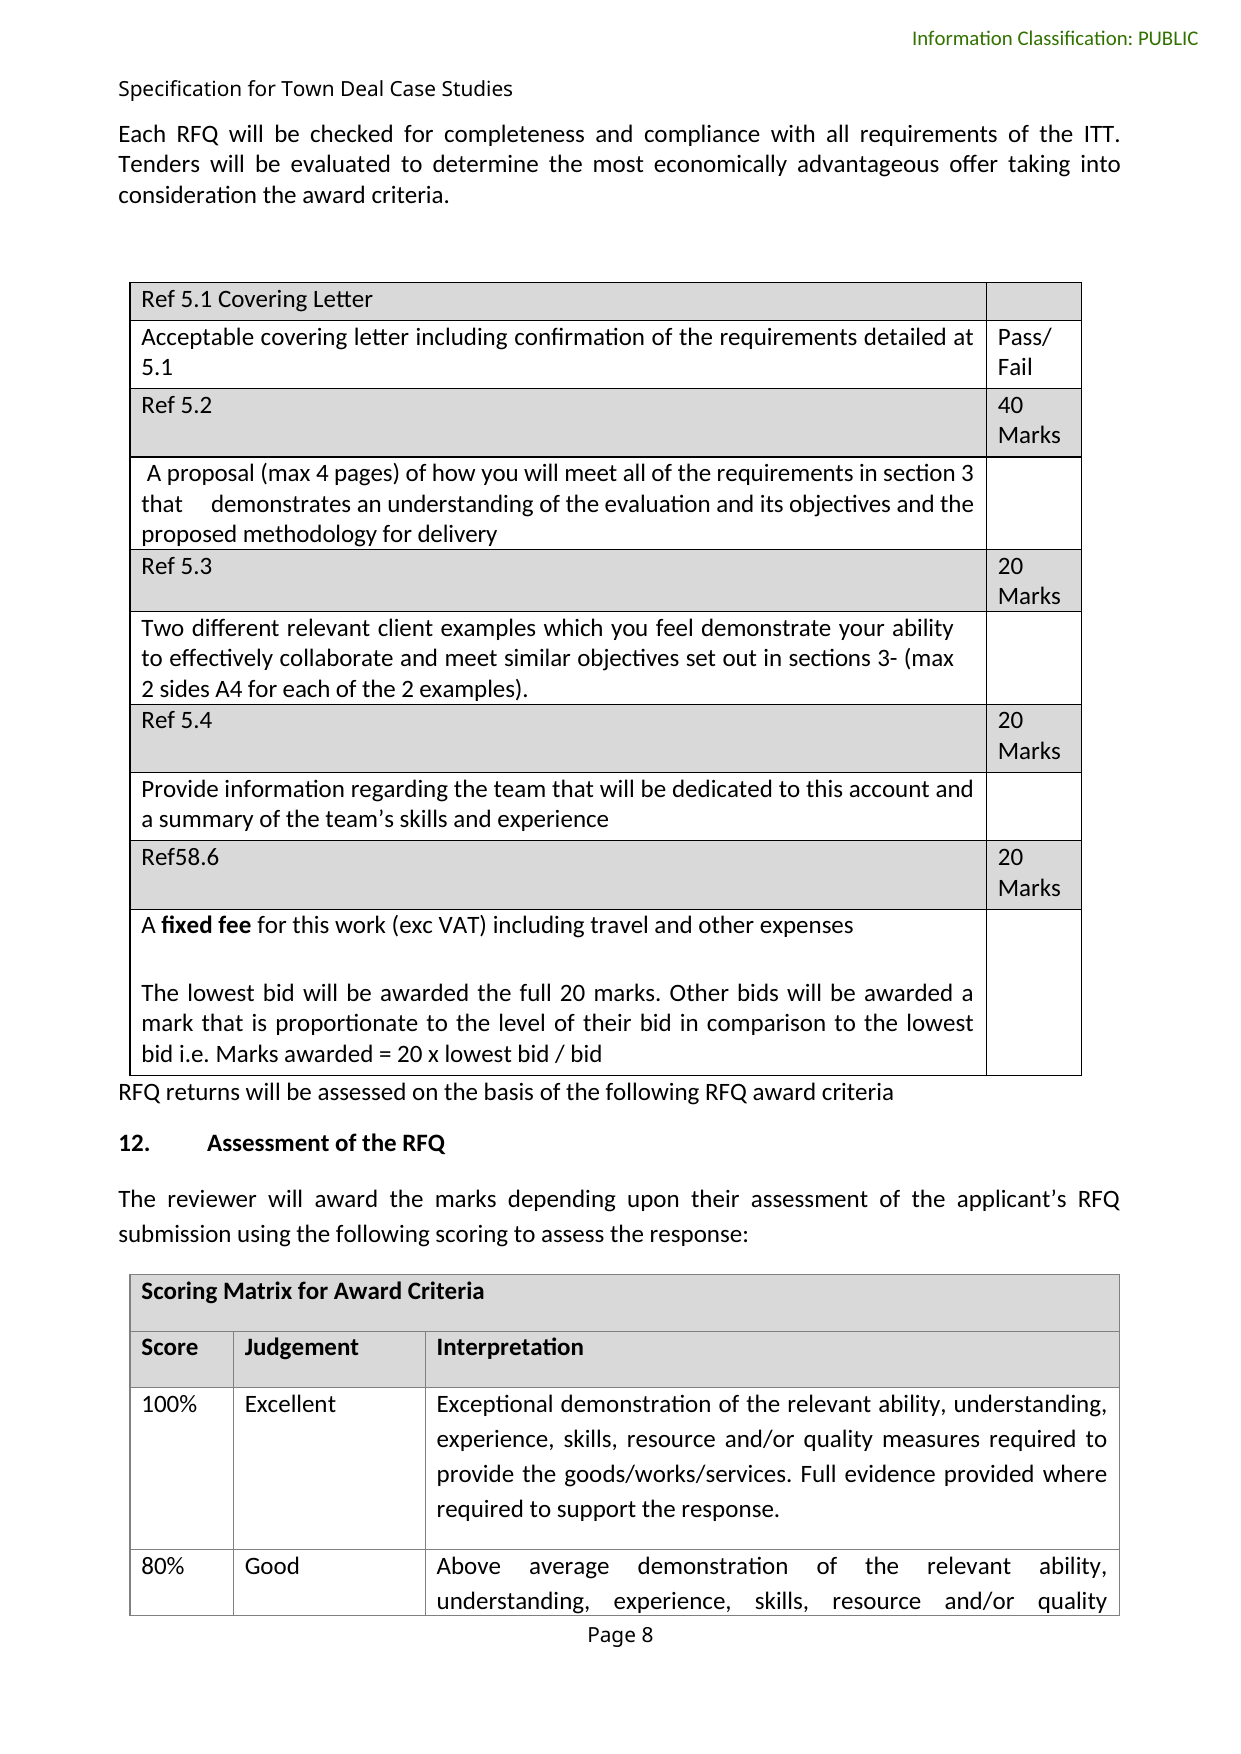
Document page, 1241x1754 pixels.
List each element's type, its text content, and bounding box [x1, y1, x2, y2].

text Each RFQ will be checked for completeness and compliance with all requirements of the ITT. Tenders will be evaluated to determine the most economically advantageous offer taking into consideration the award criteria. [118, 118, 1122, 210]
table_cell 80% [131, 1550, 233, 1615]
table_cell Pass/ Fail [987, 321, 1081, 388]
table_header Scoring Matrix for Award Criteria [131, 1275, 1119, 1331]
table_cell Good [234, 1550, 425, 1615]
table_cell 100% [131, 1388, 233, 1549]
table_header Ref 5.1 Covering Letter [131, 283, 986, 320]
text 12. Assessment of the RFQ [118, 1127, 1122, 1158]
table_cell [987, 458, 1081, 549]
text RFQ returns will be assessed on the basis of the following RFQ award criteria [118, 1076, 1122, 1106]
table_cell [987, 910, 1081, 1075]
table_cell 20 Marks [987, 705, 1081, 772]
table_cell Ref 5.4 [131, 705, 986, 772]
table_cell Ref58.6 [131, 841, 986, 909]
table_cell Exceptional demonstration of the relevant ability, understanding, experience, skills, resource and/or quality measures required to provide the goods/works/services. Full evidence provided where required to support the response. [426, 1388, 1119, 1549]
table_cell [987, 612, 1081, 704]
table_cell 40 Marks [987, 389, 1081, 456]
table_cell Interpretation [426, 1332, 1119, 1387]
table_cell Ref 5.2 [131, 389, 986, 456]
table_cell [426, 1550, 1119, 1615]
table_cell A proposal (max 4 pages) of how you will meet all of the requirements in section 3 that demonstrates an understanding of the evaluation and its objectives and the proposed methodology for delivery [131, 458, 986, 549]
table_header [987, 283, 1081, 320]
table_cell Excellent [234, 1388, 425, 1549]
table_cell [987, 773, 1081, 840]
table_cell Judgement [234, 1332, 425, 1387]
table_cell 20 Marks [987, 550, 1081, 611]
table_cell Provide information regarding the team that will be dedicated to this account and a summary of the team’s skills and experience [131, 773, 986, 840]
table_cell 20 Marks [987, 841, 1081, 909]
table_cell Acceptable covering letter including confirmation of the requirements detailed at 5.1 [131, 321, 986, 388]
table_cell Two different relevant client examples which you feel demonstrate your ability to effectively collaborate and meet similar objectives set out in sections 3- (max 2 sides A4 for each of the 2 examples). [131, 612, 986, 704]
table_cell Ref 5.3 [131, 550, 986, 611]
text The reviewer will award the marks depending upon their assessment of the applicant’s RFQ submission using the following scoring to assess the response: [118, 1183, 1122, 1248]
table_cell Score [131, 1332, 233, 1387]
table_cell A fixed fee for this work (exc VAT) including travel and other expenses The lowest bid will be awarded the full 20 marks. Other bids will be awarded a mark that is proportionate to the level of their bid in comparison to the lowest bid i.e. Marks awarded = 20 x lowest bid / bid [131, 910, 986, 1075]
